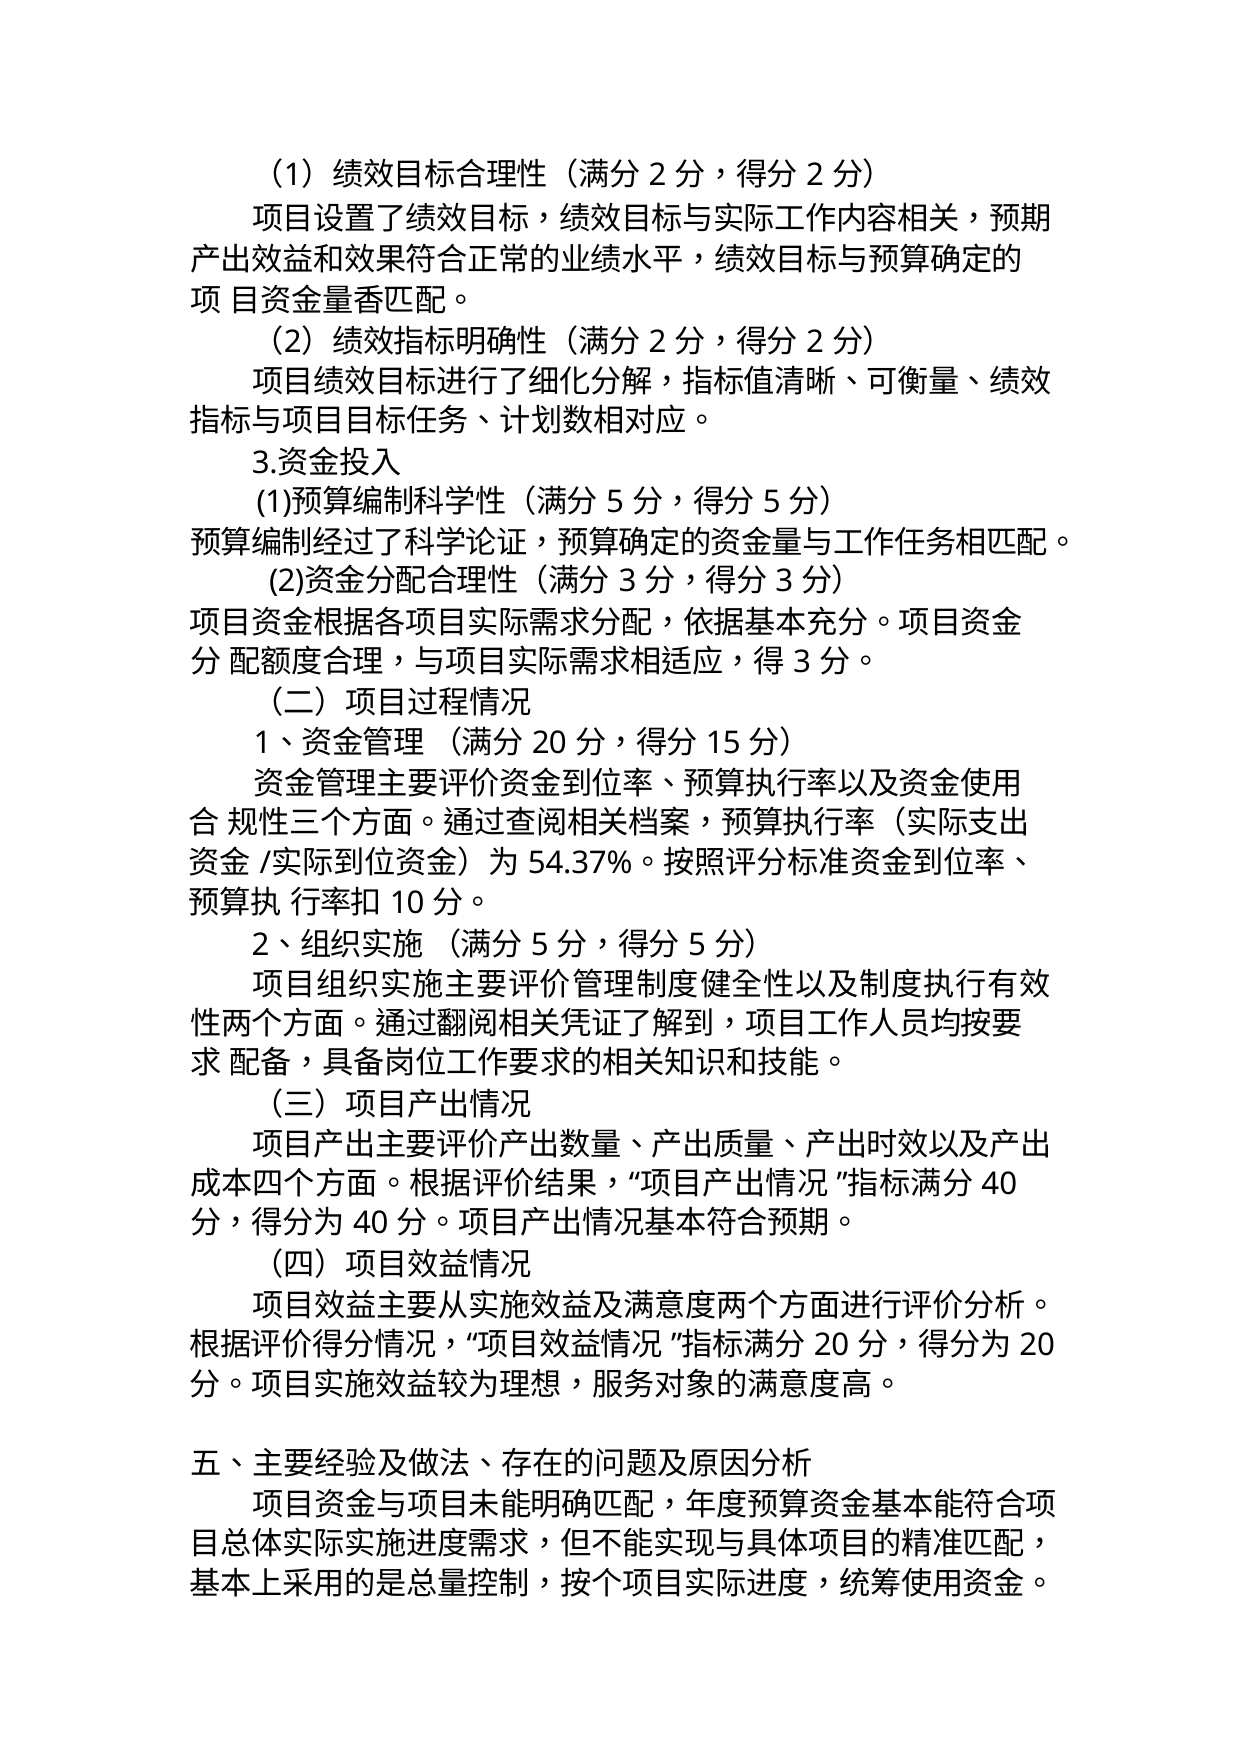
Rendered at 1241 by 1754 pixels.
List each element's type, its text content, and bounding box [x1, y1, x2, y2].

text 项目绩效目标进行了细化分解，指标值清晰、可衡量、绩效 指标与项目目标任务、计划数相对应。 [189, 361, 1053, 441]
text (1)预算编制科学性（满分 5 分，得分 5 分） [256, 482, 1079, 520]
text 项目资金与项目未能明确匹配，年度预算资金基本能符合项 目总体实际实施进度需求，但不能实现与具体项目的精准匹配， 基本上采用的是总量控制，按个项目实际进度，统筹使用资金。 [189, 1484, 1058, 1604]
text 项目组织实施主要评价管理制度健全性以及制度执行有效 性两个方面。通过翻阅相关凭证了解到，项目工作人员均按要求 配备，具备岗位工作要求的相关知识和技能。 [190, 964, 1053, 1083]
text 2、组织实施 （满分 5 分，得分 5 分） [251, 924, 1079, 963]
text （四）项目效益情况 [252, 1244, 1079, 1284]
text 五、主要经验及做法、存在的问题及原因分析 [190, 1444, 1079, 1483]
text 1、资金管理 （满分 20 分，得分 15 分） [253, 722, 1079, 761]
text 项目产出主要评价产出数量、产出质量、产出时效以及产出 成本四个方面。根据评价结果，“项目产出情况 ”指标满分 40 分，得分为 40 分。项目产出情况基本符合预期。 [190, 1124, 1053, 1243]
text 项目设置了绩效目标，绩效目标与实际工作内容相关，预期 产出效益和效果符合正常的业绩水平，绩效目标与预算确定的项 目资金量香匹配。 [190, 197, 1053, 321]
text （2）绩效指标明确性（满分 2 分，得分 2 分） [252, 321, 1079, 360]
text 预算编制经过了科学论证，预算确定的资金量与工作任务相匹配。 (2)资金分配合理性（满分 3 分，得分 3 分） [190, 522, 1079, 601]
text 项目效益主要从实施效益及满意度两个方面进行评价分析。 根据评价得分情况，“项目效益情况 ”指标满分 20 分，得分为 20 分。项目实施效益较为理想，服务对象的满意度高。 [189, 1284, 1058, 1404]
text 资金管理主要评价资金到位率、预算执行率以及资金使用合 规性三个方面。通过查阅相关档案，预算执行率（实际支出资金 /实际到位资金）为 54.37%。按照评分标准资金到位率、预算执 行率扣 10 分。 [188, 762, 1053, 922]
text （三）项目产出情况 [252, 1084, 1079, 1123]
text 3.资金投入 [252, 442, 1079, 481]
text 项目资金根据各项目实际需求分配，依据基本充分。项目资金分 配额度合理，与项目实际需求相适应，得 3 分。 [189, 602, 1053, 681]
text （1）绩效目标合理性（满分 2 分，得分 2 分） [252, 155, 1079, 193]
text （二）项目过程情况 [252, 682, 1079, 721]
